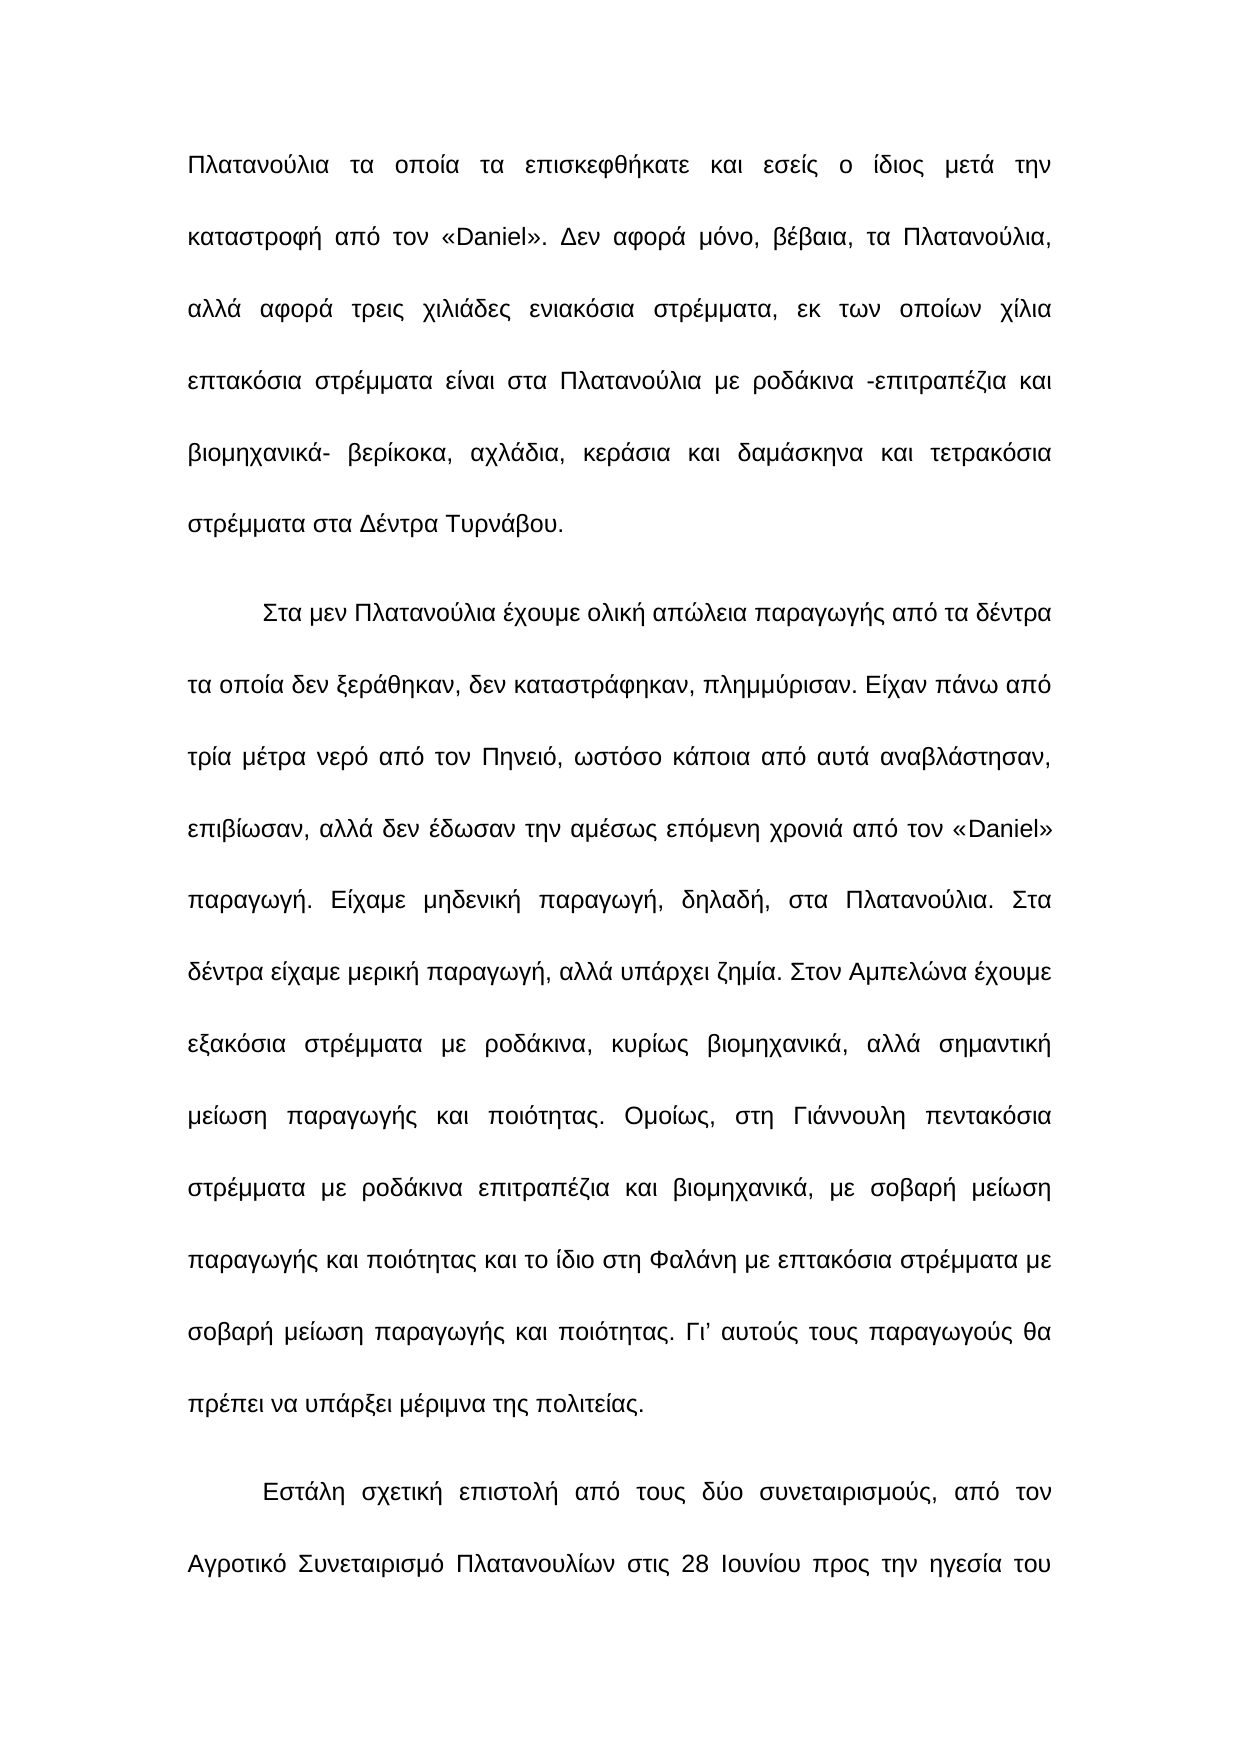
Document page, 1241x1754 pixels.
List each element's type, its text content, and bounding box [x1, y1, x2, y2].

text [187, 150, 1053, 538]
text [187, 1477, 1053, 1578]
text Στα μεν Πλατανούλια έχουμε ολική απώλεια παραγωγής από τα δέντρα τα οποία δεν ξεράθηκαν, δεν καταστράφηκαν, πλημμύρισαν. Είχαν πάνω από τρία μέτρα νερό από τον Πηνειό, ωστόσο κάποια από αυτά αναβλάστησαν, επιβίωσαν, αλλά δεν έδωσαν την αμέσως επόμενη χρονιά από τον «Daniel» παραγωγή. Είχαμε μηδενική παραγωγή, δηλαδή, στα Πλατανούλια. Στα δέντρα είχαμε μερική παραγωγή, αλλά υπάρχει ζημία. Στον Αμπελώνα έχουμε εξακόσια στρέμματα με ροδάκινα, κυρίως βιομηχανικά, αλλά σημαντική μείωση παραγωγής και ποιότητας. Ομοίως, στη Γιάννουλη πεντακόσια στρέμματα με ροδάκινα επιτραπέζια και βιομηχανικά, με σοβαρή μείωση παραγωγής και ποιότητας και το ίδιο στη Φαλάνη με επτακόσια στρέμματα με σοβαρή μείωση παραγωγής και ποιότητας. Γι’ αυτούς τους παραγωγούς θα πρέπει να υπάρξει μέριμνα της πολιτείας. [187, 598, 1053, 1417]
